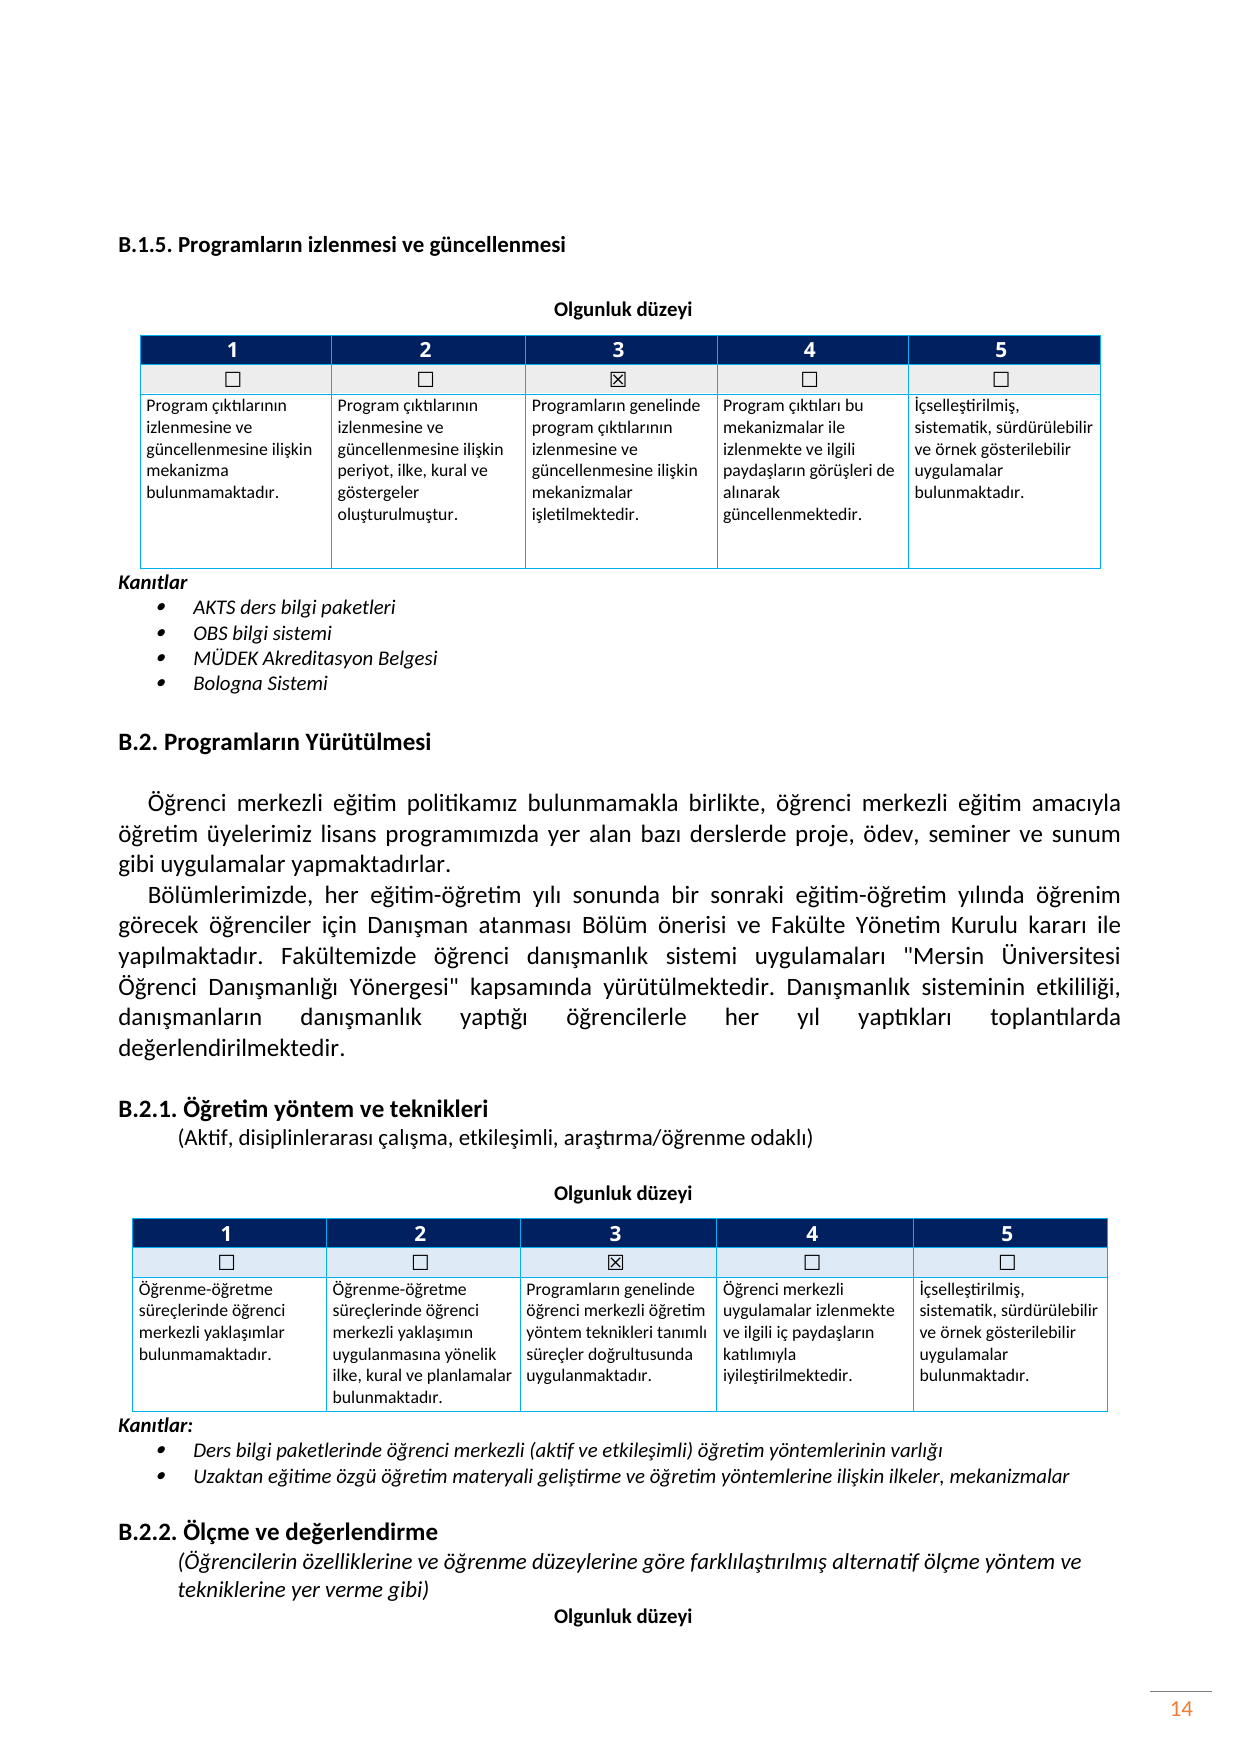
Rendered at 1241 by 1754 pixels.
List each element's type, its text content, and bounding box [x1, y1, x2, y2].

table_header 3 [521, 1219, 716, 1247]
table_cell Programların genelinde öğrenci merkezli öğretim yöntem teknikleri tanımlı süreçler doğrultusunda uygulanmaktadır. [521, 1278, 716, 1411]
text (Aktif, disiplinlerarası çalışma, etkileşimli, araştırma/öğrenme odaklı) [177, 1123, 1122, 1151]
table_header 5 [909, 336, 1100, 364]
list Bologna Sistemi [156, 671, 1122, 696]
list OBS bilgi sistemi [156, 620, 1122, 645]
table_cell Öğrenme-öğretme süreçlerinde öğrenci merkezli yaklaşımın uygulanmasına yönelik ilke, kural ve planlamalar bulunmaktadır. [327, 1278, 520, 1411]
text Kanıtlar [118, 569, 1122, 594]
subtitle Olgunluk düzeyi [131, 296, 1116, 322]
table_cell İçselleştirilmiş, sistematik, sürdürülebilir ve örnek gösterilebilir uygulamalar bulunmaktadır. [914, 1278, 1107, 1411]
table_cell İçselleştirilmiş, sistematik, sürdürülebilir ve örnek gösterilebilir uygulamalar bulunmaktadır. [909, 395, 1100, 568]
table_cell Program çıktılarının izlenmesine ve güncellenmesine ilişkin periyot, ilke, kural ve göstergeler oluşturulmuştur. [332, 395, 525, 568]
table_cell Öğrenci merkezli uygulamalar izlenmekte ve ilgili iç paydaşların katılımıyla iyileştirilmektedir. [717, 1278, 913, 1411]
table_cell Program çıktılarının izlenmesine ve güncellenmesine ilişkin mekanizma bulunmamaktadır. [141, 395, 331, 568]
subtitle B.2. Programların Yürütülmesi [118, 726, 1116, 757]
table_header 2 [327, 1219, 520, 1247]
text B.1.5. Programların izlenmesi ve güncellenmesi [118, 230, 1122, 258]
table_header 2 [332, 336, 525, 364]
table_cell Programların genelinde program çıktılarının izlenmesine ve güncellenmesine ilişkin mekanizmalar işletilmektedir. [526, 395, 717, 568]
text Bölümlerimizde, her eğitim-öğretim yılı sonunda bir sonraki eğitim-öğretim yılında öğrenim görecek öğrenciler için Danışman atanması Bölüm önerisi ve Fakülte Yönetim Kurulu kararı ile yapılmaktadır. Fakültemizde öğrenci danışmanlık sistemi uygulamaları "Mersin Üniversitesi Öğrenci Danışmanlığı Yönergesi" kapsamında yürütülmektedir. Danışmanlık sisteminin etkililiği, danışmanların danışmanlık yaptığı öğrencilerle her yıl yaptıkları toplantılarda değerlendirilmektedir. [118, 879, 1122, 1062]
text (Öğrencilerin özelliklerine ve öğrenme düzeylerine göre farklılaştırılmış alternatif ölçme yöntem ve tekniklerine yer verme gibi) [177, 1547, 1122, 1603]
list Uzaktan eğitime özgü öğretim materyali geliştirme ve öğretim yöntemlerine ilişkin ilkeler, mekanizmalar [156, 1463, 1122, 1488]
subtitle Kanıtlar: [118, 1412, 1116, 1437]
list AKTS ders bilgi paketleri [156, 594, 1122, 620]
list Ders bilgi paketlerinde öğrenci merkezli (aktif ve etkileşimli) öğretim yöntemlerinin varlığı [156, 1437, 1122, 1463]
table_header 1 [133, 1219, 326, 1247]
table_header 5 [914, 1219, 1107, 1247]
table_header 3 [526, 336, 717, 364]
table_cell Program çıktıları bu mekanizmalar ile izlenmekte ve ilgili paydaşların görüşleri de alınarak güncellenmektedir. [718, 395, 908, 568]
subtitle Olgunluk düzeyi [131, 1603, 1116, 1628]
text Öğrenci merkezli eğitim politikamız bulunmamakla birlikte, öğrenci merkezli eğitim amacıyla öğretim üyelerimiz lisans programımızda yer alan bazı derslerde proje, ödev, seminer ve sunum gibi uygulamalar yapmaktadırlar. [118, 787, 1122, 879]
table_header 4 [717, 1219, 913, 1247]
table_header 1 [141, 336, 331, 364]
table_header 4 [718, 336, 908, 364]
table_cell Öğrenme-öğretme süreçlerinde öğrenci merkezli yaklaşımlar bulunmamaktadır. [133, 1278, 326, 1411]
text B.2.1. Öğretim yöntem ve teknikleri [118, 1093, 1122, 1123]
list MÜDEK Akreditasyon Belgesi [156, 645, 1122, 671]
text B.2.2. Ölçme ve değerlendirme [118, 1516, 1122, 1547]
subtitle Olgunluk düzeyi [131, 1180, 1116, 1205]
